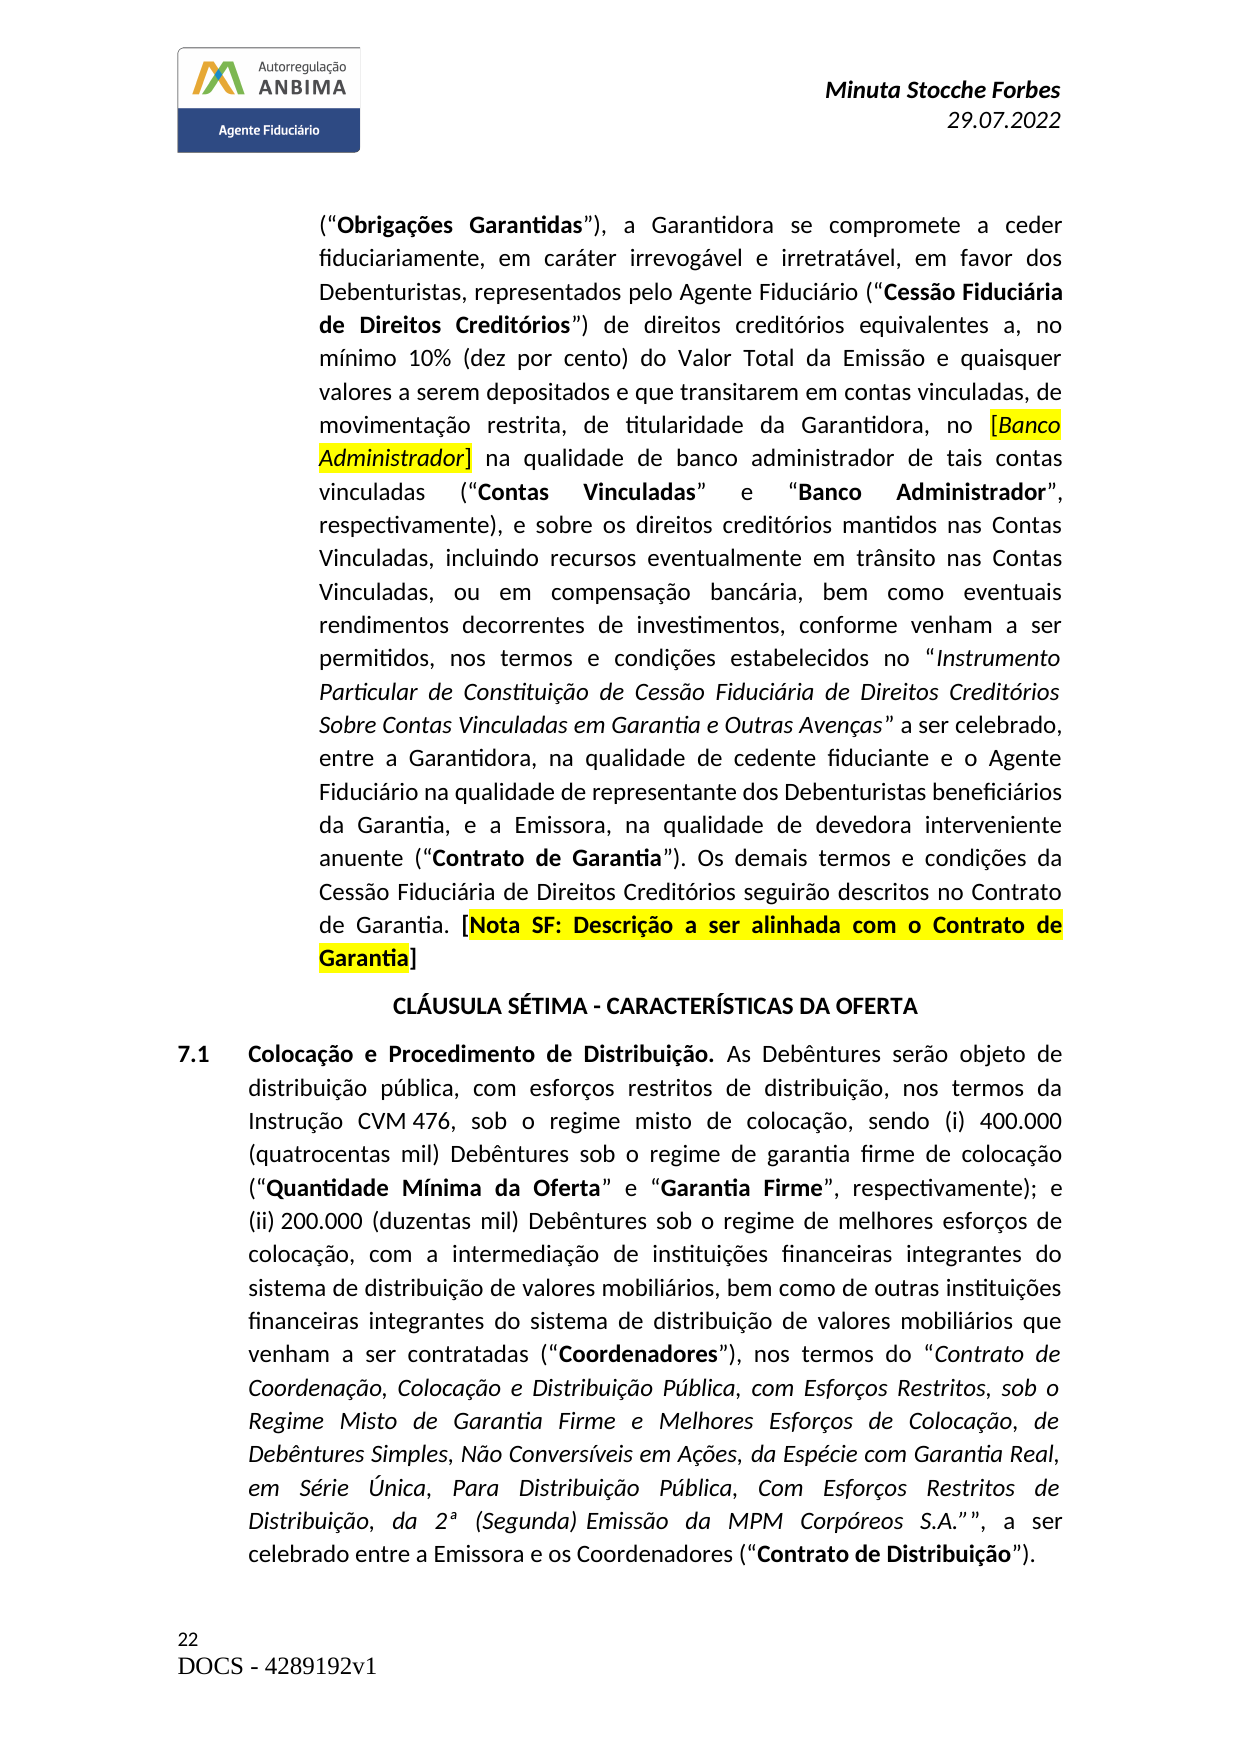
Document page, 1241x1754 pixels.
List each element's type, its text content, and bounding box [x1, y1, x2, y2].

picture [177, 47, 361, 153]
text CLÁUSULA SÉTIMA - CARACTERÍSTICAS DA OFERTA [177, 988, 1063, 1021]
text Colocação e Procedimento de Distribuição. As Debêntures serão objeto de distribuição pública, com esforços restritos de distribuição, nos termos da Instrução CVM 476, sob o regime misto de colocação, sendo (i) 400.000 (quatrocentas mil) Debêntures sob o regime de garantia firme de colocação (“Quantidade Mínima da Oferta” e “Garantia Firme”, respectivamente); e (ii) 200.000 (duzentas mil) Debêntures sob o regime de melhores esforços de colocação, com a intermediação de instituições financeiras integrantes do sistema de distribuição de valores mobiliários, bem como de outras instituições financeiras integrantes do sistema de distribuição de valores mobiliários que venham a ser contratadas (“Coordenadores”), nos termos do “Contrato de Coordenação, Colocação e Distribuição Pública, com Esforços Restritos, sob o Regime Misto de Garantia Firme e Melhores Esforços de Colocação, de Debêntures Simples, Não Conversíveis em Ações, da Espécie com Garantia Real, em Série Única, Para Distribuição Pública, Com Esforços Restritos de Distribuição, da 2ª (Segunda) Emissão da MPM Corpóreos S.A.””, a ser celebrado entre a Emissora e os Coordenadores (“Contrato de Distribuição”). [177, 1036, 1063, 1569]
